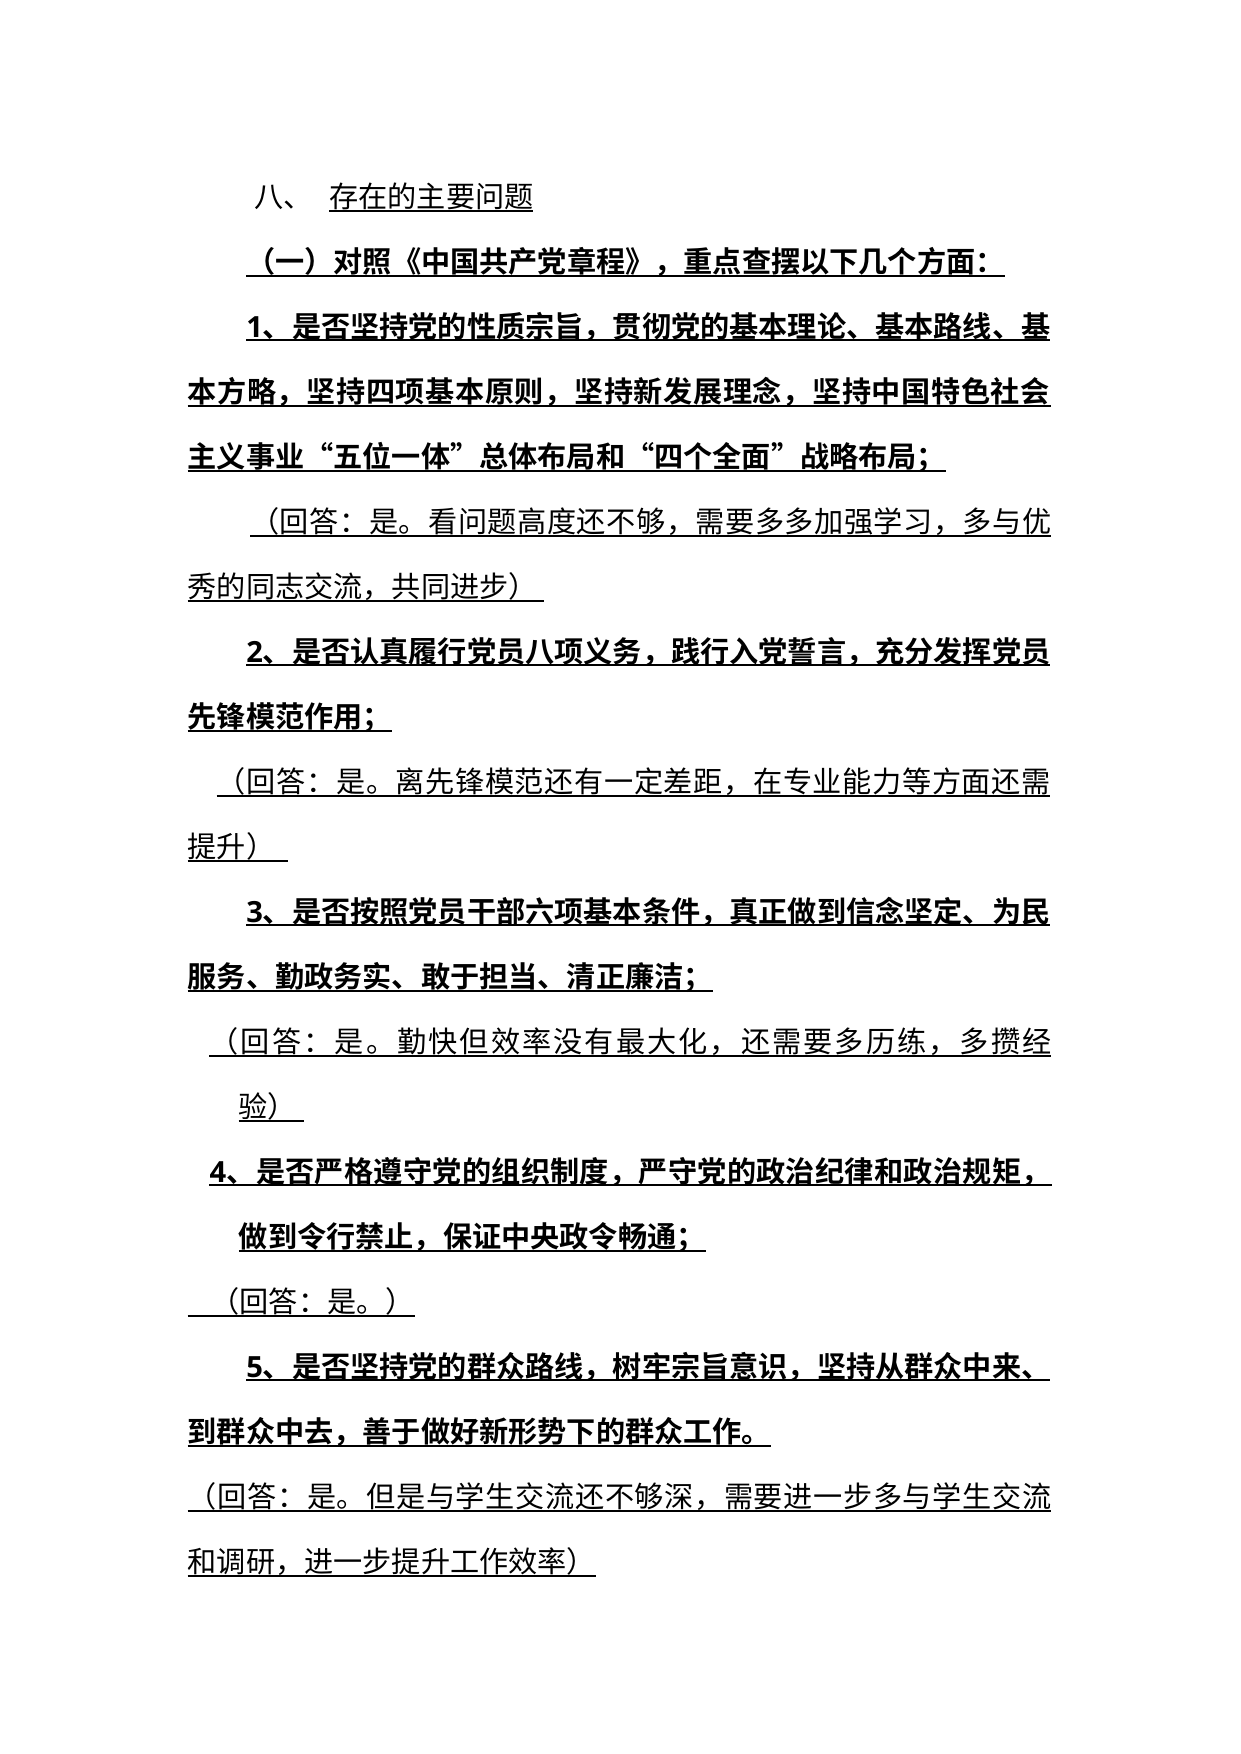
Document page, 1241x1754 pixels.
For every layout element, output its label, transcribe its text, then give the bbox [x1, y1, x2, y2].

text （回答：是。） [187, 1267, 1053, 1332]
list 存在的主要问题 [254, 162, 1053, 227]
text 5、是否坚持党的群众路线，树牢宗旨意识，坚持从群众中来、到群众中去，善于做好新形势下的群众工作。 [187, 1332, 1053, 1462]
text 2、是否认真履行党员八项义务，践行入党誓言，充分发挥党员先锋模范作用； [187, 617, 1053, 747]
text （回答：是。离先锋模范还有一定差距，在专业能力等方面还需提升） [187, 747, 1053, 877]
text （回答：是。但是与学生交流还不够深，需要进一步多与学生交流和调研，进一步提升工作效率） [187, 1462, 1053, 1592]
text 1、是否坚持党的性质宗旨，贯彻党的基本理论、基本路线、基本方略，坚持四项基本原则，坚持新发展理念，坚持中国特色社会主义事业“五位一体”总体布局和“四个全面”战略布局； [187, 292, 1053, 487]
text （回答：是。勤快但效率没有最大化，还需要多历练，多攒经验） [209, 1007, 1053, 1137]
text （一）对照《中国共产党章程》，重点查摆以下几个方面： [187, 227, 1053, 292]
text 3、是否按照党员干部六项基本条件，真正做到信念坚定、为民服务、勤政务实、敢于担当、清正廉洁； [187, 877, 1053, 1007]
text 4、是否严格遵守党的组织制度，严守党的政治纪律和政治规矩，做到令行禁止，保证中央政令畅通； [209, 1137, 1053, 1267]
text （回答：是。看问题高度还不够，需要多多加强学习，多与优秀的同志交流，共同进步） [187, 487, 1053, 617]
